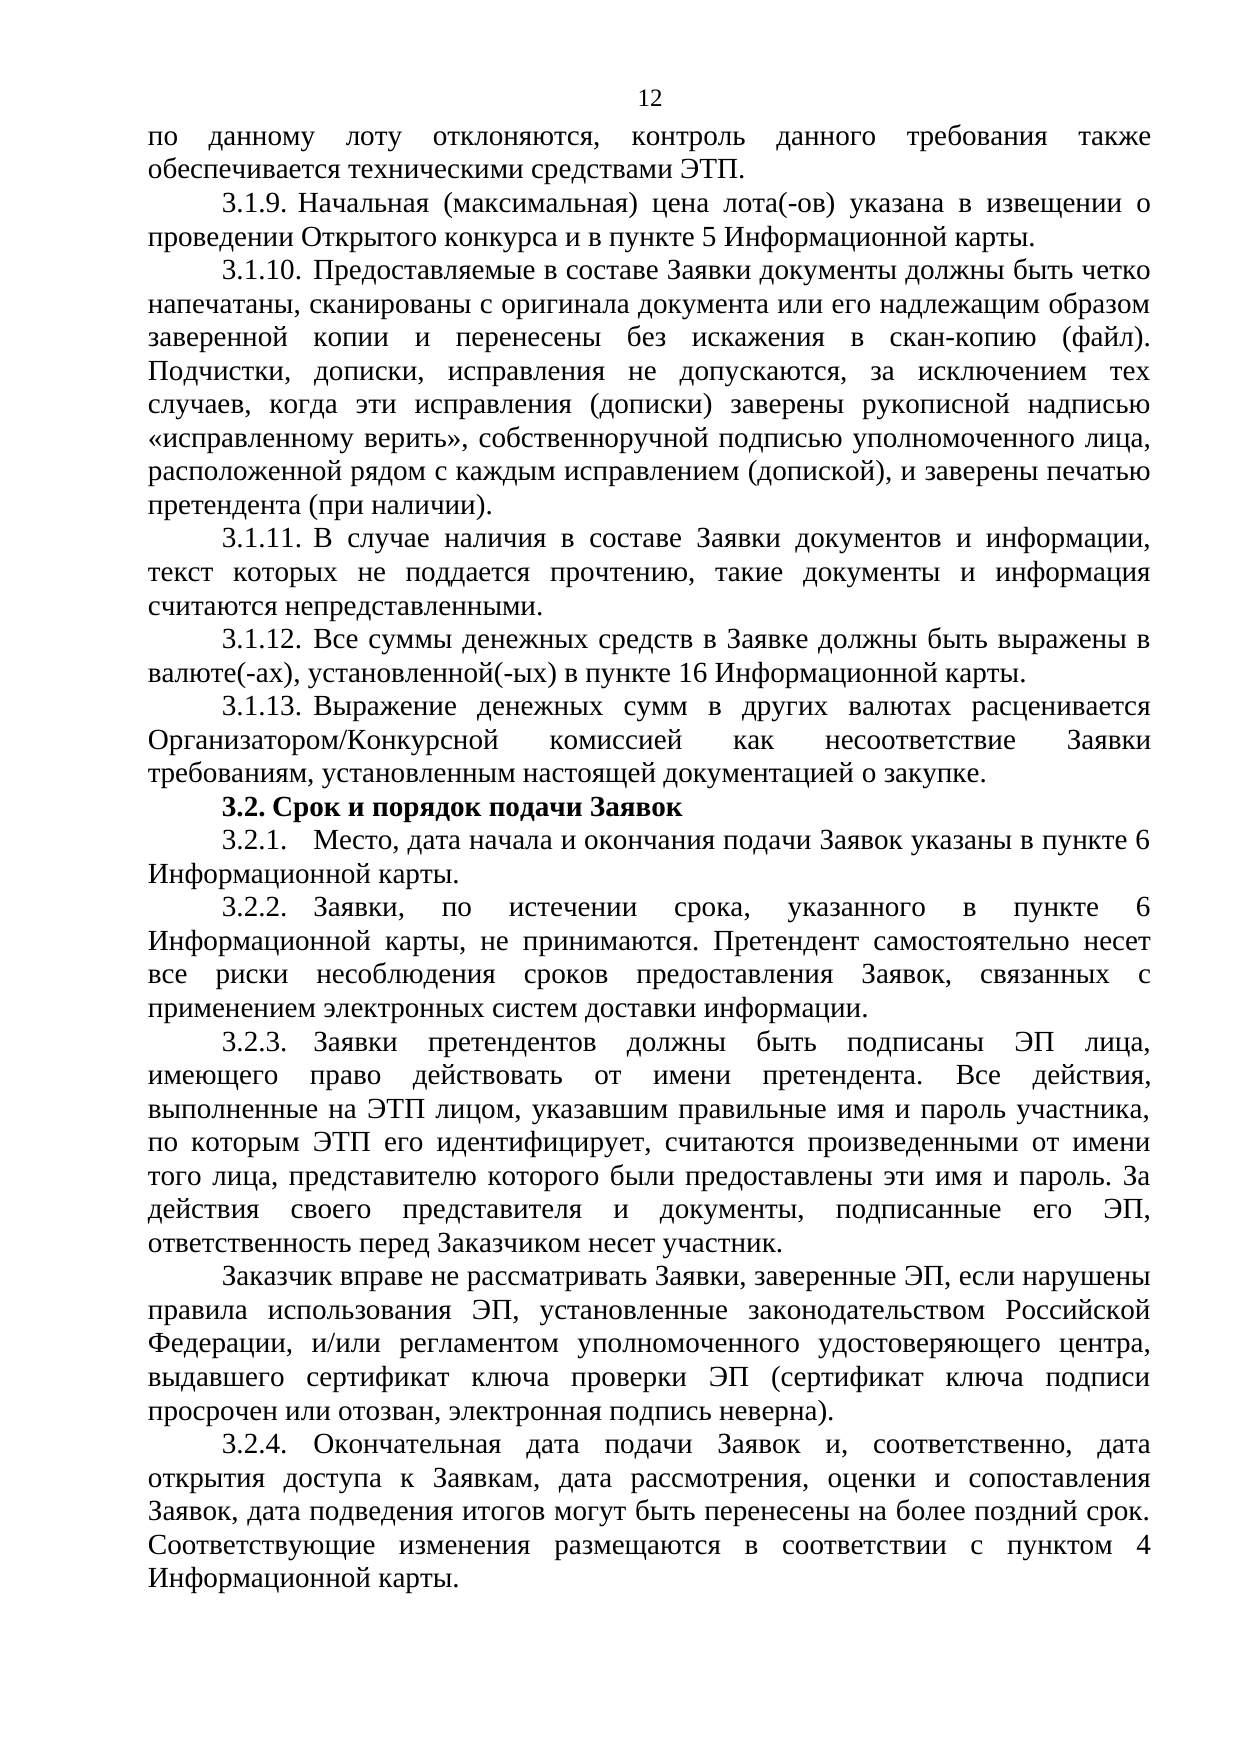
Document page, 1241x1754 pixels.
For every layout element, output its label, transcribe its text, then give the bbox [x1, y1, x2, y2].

list Предоставляемые в составе Заявки документы должны быть четко напечатаны, сканированы с оригинала документа или его надлежащим образом заверенной копии и перенесены без искажения в скан-копию (файл). Подчистки, дописки, исправления не допускаются, за исключением тех случаев, когда эти исправления (дописки) заверены рукописной надписью «исправленному верить», собственноручной подписью уполномоченного лица, расположенной рядом с каждым исправлением (допиской), и заверены печатью претендента (при наличии). [148, 252, 1152, 521]
list Место, дата начала и окончания подачи Заявок указаны в пункте 6 Информационной карты. [148, 822, 1152, 889]
list Все суммы денежных средств в Заявке должны быть выражены в валюте(-ах), установленной(-ых) в пункте 16 Информационной карты. [148, 621, 1152, 688]
list Заявки, по истечении срока, указанного в пункте 6 Информационной карты, не принимаются. Претендент самостоятельно несет все риски несоблюдения сроков предоставления Заявок, связанных с применением электронных систем доставки информации. [148, 889, 1152, 1024]
list Срок и порядок подачи Заявок [148, 789, 1152, 822]
text Заказчик вправе не рассматривать Заявки, заверенные ЭП, если нарушены правила использования ЭП, установленные законодательством Российской Федерации, и/или регламентом уполномоченного удостоверяющего центра, выдавшего сертификат ключа проверки ЭП (сертификат ключа подписи просрочен или отозван, электронная подпись неверна). [148, 1258, 1152, 1426]
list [148, 118, 1152, 185]
list В случае наличия в составе Заявки документов и информации, текст которых не поддается прочтению, такие документы и информация считаются непредставленными. [148, 521, 1152, 621]
list Окончательная дата подачи Заявок и, соответственно, дата открытия доступа к Заявкам, дата рассмотрения, оценки и сопоставления Заявок, дата подведения итогов могут быть перенесены на более поздний срок. Соответствующие изменения размещаются в соответствии с пунктом 4 Информационной карты. [148, 1426, 1152, 1594]
list Заявки претендентов должны быть подписаны ЭП лица, имеющего право действовать от имени претендента. Все действия, выполненные на ЭТП лицом, указавшим правильные имя и пароль участника, по которым ЭТП его идентифицирует, считаются произведенными от имени того лица, представителю которого были предоставлены эти имя и пароль. За действия своего представителя и документы, подписанные его ЭП, ответственность перед Заказчиком несет участник. [148, 1024, 1152, 1258]
list Выражение денежных сумм в других валютах расценивается Организатором/Конкурсной комиссией как несоответствие Заявки требованиям, установленным настоящей документацией о закупке. [148, 688, 1152, 789]
list Начальная (максимальная) цена лота(-ов) указана в извещении о проведении Открытого конкурса и в пункте 5 Информационной карты. [148, 185, 1152, 252]
